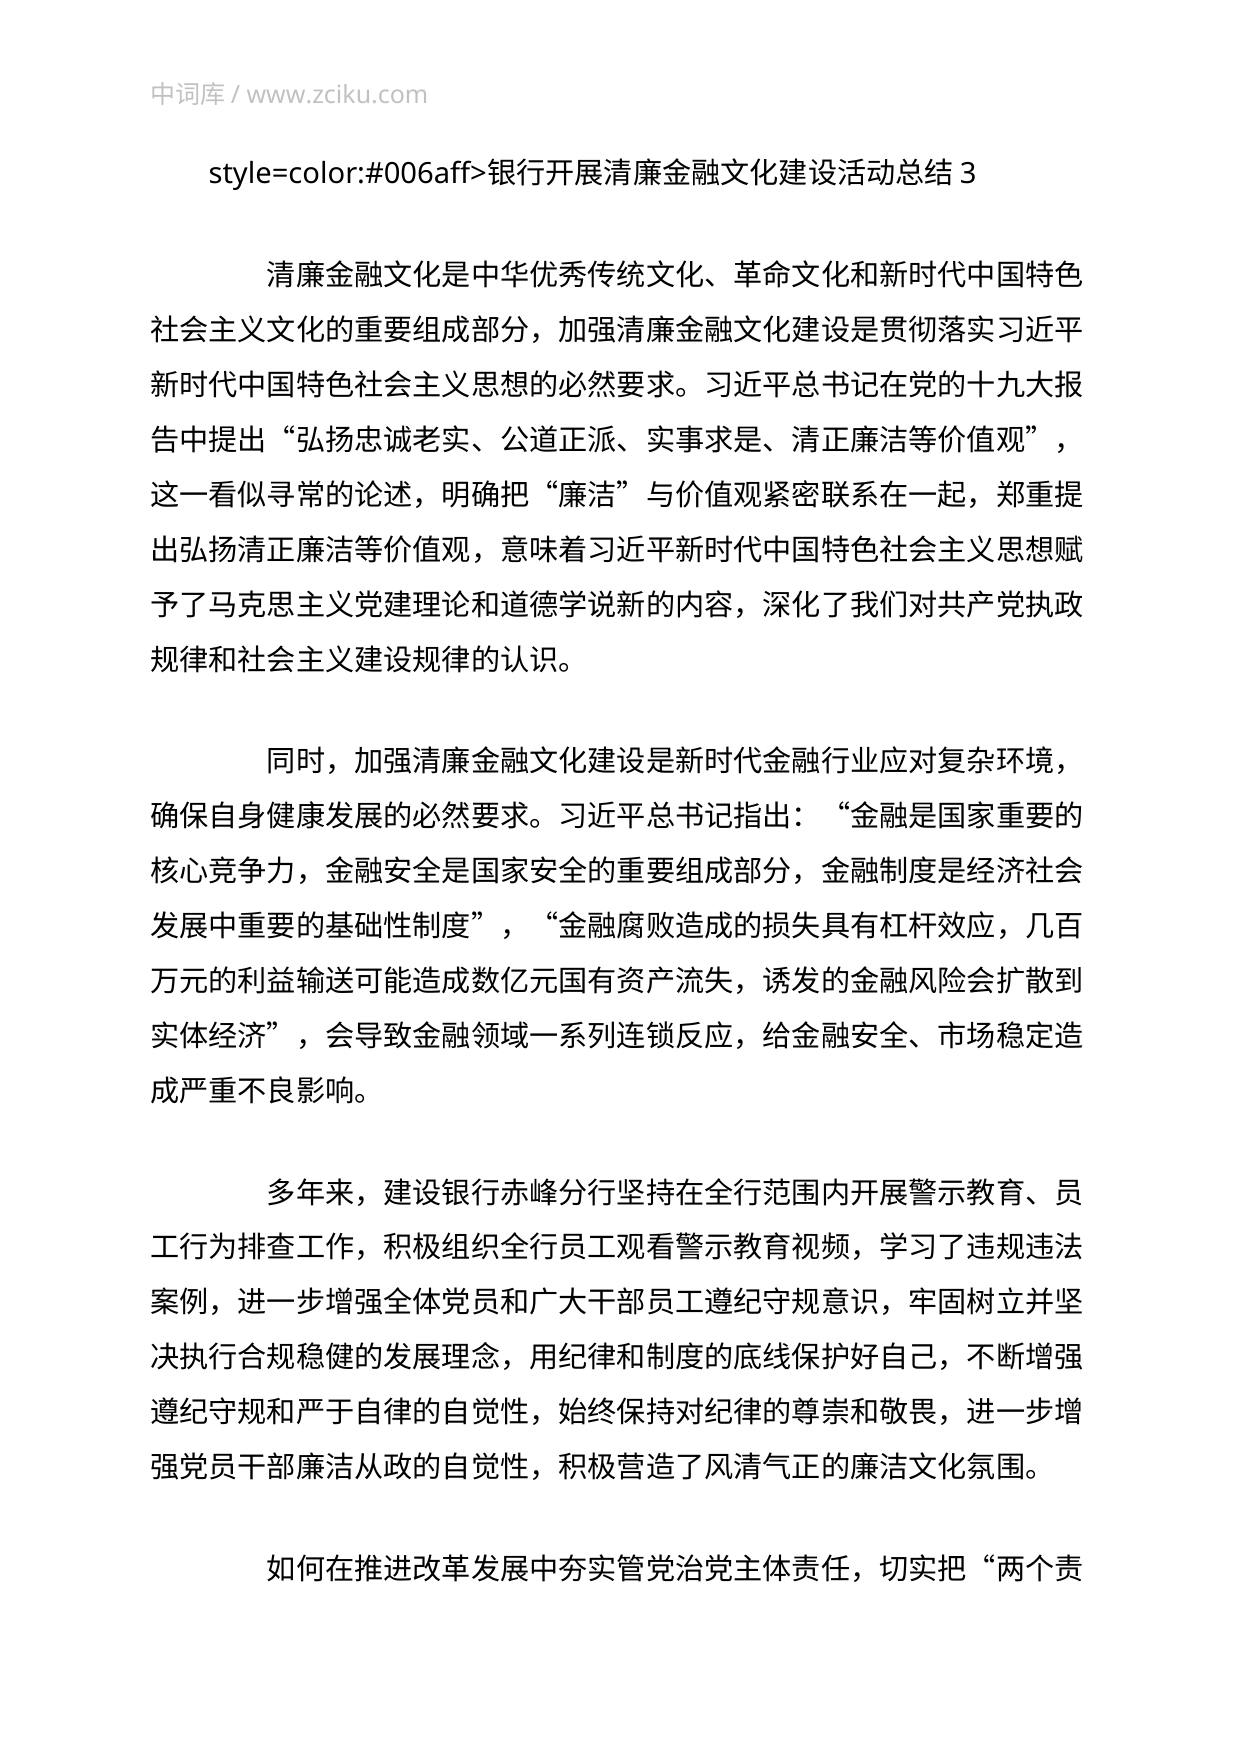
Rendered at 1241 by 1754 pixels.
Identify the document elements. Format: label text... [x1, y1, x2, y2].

text style=color:#006aff>银行开展清廉金融文化建设活动总结3 [150, 150, 1090, 192]
text 多年来，建设银行赤峰分行坚持在全行范围内开展警示教育、员工行为排查工作，积极组织全行员工观看警示教育视频，学习了违规违法案例，进一步增强全体党员和广大干部员工遵纪守规意识，牢固树立并坚决执行合规稳健的发展理念，用纪律和制度的底线保护好自己，不断增强遵纪守规和严于自律的自觉性，始终保持对纪律的尊崇和敬畏，进一步增强党员干部廉洁从政的自觉性，积极营造了风清气正的廉洁文化氛围。 [150, 1169, 1090, 1486]
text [150, 1545, 1090, 1588]
text 清廉金融文化是中华优秀传统文化、革命文化和新时代中国特色社会主义文化的重要组成部分，加强清廉金融文化建设是贯彻落实习近平新时代中国特色社会主义思想的必然要求。习近平总书记在党的十九大报告中提出“弘扬忠诚老实、公道正派、实事求是、清正廉洁等价值观”，这一看似寻常的论述，明确把“廉洁”与价值观紧密联系在一起，郑重提出弘扬清正廉洁等价值观，意味着习近平新时代中国特色社会主义思想赋予了马克思主义党建理论和道德学说新的内容，深化了我们对共产党执政规律和社会主义建设规律的认识。 [150, 252, 1090, 678]
text 同时，加强清廉金融文化建设是新时代金融行业应对复杂环境，确保自身健康发展的必然要求。习近平总书记指出：“金融是国家重要的核心竞争力，金融安全是国家安全的重要组成部分，金融制度是经济社会发展中重要的基础性制度”，“金融腐败造成的损失具有杠杆效应，几百万元的利益输送可能造成数亿元国有资产流失，诱发的金融风险会扩散到实体经济”，会导致金融领域一系列连锁反应，给金融安全、市场稳定造成严重不良影响。 [150, 738, 1090, 1110]
